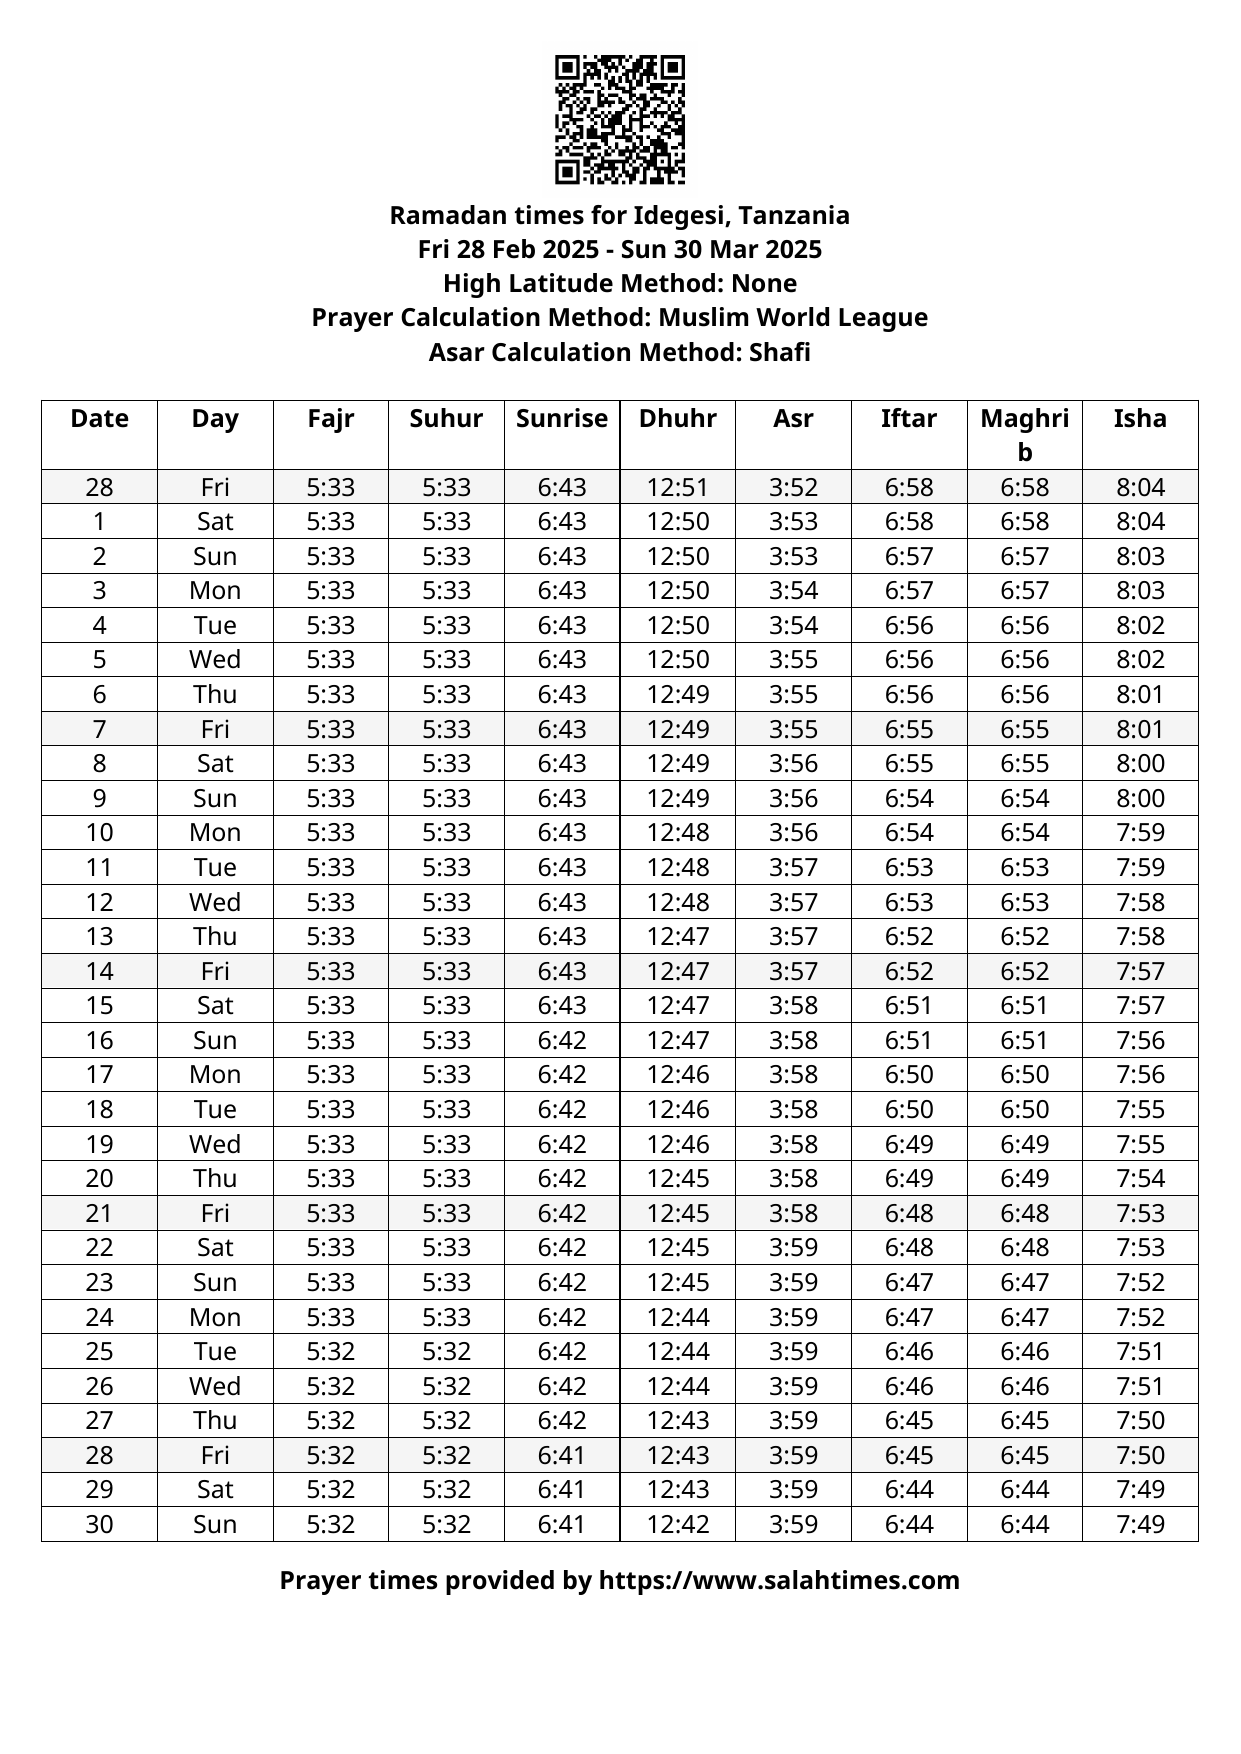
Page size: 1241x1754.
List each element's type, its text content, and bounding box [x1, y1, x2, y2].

table_cell 12:45 [621, 1231, 735, 1264]
table_header Day [158, 401, 273, 469]
table_cell 12:50 [621, 608, 735, 642]
table_header Maghrib [968, 401, 1082, 469]
table_cell 5:33 [389, 1265, 504, 1299]
table_cell 6:54 [968, 781, 1082, 814]
table_cell 2 [42, 539, 157, 572]
table_cell 5:33 [274, 816, 388, 849]
table_cell 6:54 [968, 816, 1082, 849]
table_cell 19 [42, 1127, 157, 1160]
table_cell 5:32 [274, 1369, 388, 1402]
table_cell 6:41 [505, 1507, 619, 1541]
table_cell 6:46 [852, 1334, 967, 1368]
table_header Suhur [389, 401, 504, 469]
table_cell 5:33 [274, 643, 388, 676]
table_cell 6:43 [505, 643, 619, 676]
table_cell 3:58 [736, 1196, 851, 1229]
table_cell 7:59 [1083, 850, 1198, 884]
table_cell 12:46 [621, 1092, 735, 1126]
table_cell 5:33 [274, 608, 388, 642]
table_cell 12:43 [621, 1438, 735, 1472]
table_cell 6:52 [852, 954, 967, 987]
table_cell Thu [158, 919, 273, 953]
table_cell 6:58 [852, 470, 967, 503]
table_cell Sat [158, 1473, 273, 1506]
table_cell 12:43 [621, 1473, 735, 1506]
table_cell 12:50 [621, 643, 735, 676]
table_cell 11 [42, 850, 157, 884]
table_cell 3:54 [736, 574, 851, 607]
table_cell 6:47 [968, 1300, 1082, 1333]
table_cell 6 [42, 677, 157, 711]
table_cell 5:33 [389, 746, 504, 780]
table_cell 7:52 [1083, 1265, 1198, 1299]
table_cell 3:54 [736, 608, 851, 642]
table_cell 5:32 [389, 1507, 504, 1541]
table_cell 7 [42, 712, 157, 745]
table_cell 12:46 [621, 1127, 735, 1160]
table_cell Sun [158, 1265, 273, 1299]
table_cell Thu [158, 1161, 273, 1195]
table_cell 6:53 [968, 850, 1082, 884]
table_cell 3:58 [736, 1023, 851, 1057]
table_cell 6:53 [968, 885, 1082, 918]
table_cell 21 [42, 1196, 157, 1229]
table_cell 12:49 [621, 781, 735, 814]
table_cell 5:33 [389, 1058, 504, 1091]
table_cell 6:57 [852, 539, 967, 572]
table_cell 5:33 [274, 574, 388, 607]
table_cell Sat [158, 1231, 273, 1264]
table_cell Sun [158, 781, 273, 814]
table_cell 6:43 [505, 989, 619, 1022]
table_cell 5:33 [389, 1161, 504, 1195]
table_cell 3:57 [736, 850, 851, 884]
table_cell 6:42 [505, 1058, 619, 1091]
table_cell 6:44 [852, 1507, 967, 1541]
table_cell 6:43 [505, 746, 619, 780]
table_cell 12:49 [621, 712, 735, 745]
table_cell 6:50 [968, 1092, 1082, 1126]
table_cell 6:56 [852, 643, 967, 676]
table_cell 6:55 [852, 712, 967, 745]
table_cell Sat [158, 504, 273, 538]
table_cell 17 [42, 1058, 157, 1091]
table_cell 6:54 [852, 781, 967, 814]
table_cell 6:45 [852, 1404, 967, 1437]
table_cell 7:51 [1083, 1334, 1198, 1368]
table_cell 28 [42, 470, 157, 503]
table_cell 7:54 [1083, 1161, 1198, 1195]
table_cell 5:32 [389, 1438, 504, 1472]
table_cell 6:43 [505, 954, 619, 987]
table_cell 6:43 [505, 816, 619, 849]
table_cell 5:32 [389, 1404, 504, 1437]
table_cell 5:33 [274, 1265, 388, 1299]
table_cell 5:33 [274, 954, 388, 987]
text Prayer times provided by https://www.salahtimes.com [42, 1563, 1198, 1597]
table_cell 6:53 [852, 885, 967, 918]
table_cell 28 [42, 1438, 157, 1472]
table_cell 3:55 [736, 643, 851, 676]
table_cell 6:48 [852, 1231, 967, 1264]
table_cell 8:00 [1083, 781, 1198, 814]
table_cell 6:48 [968, 1196, 1082, 1229]
table_cell 5:33 [389, 712, 504, 745]
table_cell 3:59 [736, 1265, 851, 1299]
table_cell 3:53 [736, 504, 851, 538]
table_cell 6:47 [852, 1300, 967, 1333]
table_cell 6:49 [968, 1161, 1082, 1195]
table_cell 6:42 [505, 1092, 619, 1126]
table_cell 6:54 [852, 816, 967, 849]
table_cell 6:55 [968, 712, 1082, 745]
table_cell 12:49 [621, 746, 735, 780]
table_cell 5:33 [389, 1196, 504, 1229]
table_cell 10 [42, 816, 157, 849]
table_cell 5:33 [389, 1023, 504, 1057]
table_cell 6:44 [852, 1473, 967, 1506]
table_cell 6:43 [505, 539, 619, 572]
table_cell 6:43 [505, 712, 619, 745]
table_cell 6:44 [968, 1473, 1082, 1506]
table_cell 6:58 [968, 504, 1082, 538]
table_cell 7:55 [1083, 1092, 1198, 1126]
table_cell 3:56 [736, 781, 851, 814]
table_cell 12:47 [621, 1023, 735, 1057]
table_cell 9 [42, 781, 157, 814]
table_cell Tue [158, 1334, 273, 1368]
table_cell 12:47 [621, 919, 735, 953]
table_cell 6:50 [852, 1092, 967, 1126]
table_cell 3:59 [736, 1300, 851, 1333]
table_cell 3:57 [736, 919, 851, 953]
table_cell 30 [42, 1507, 157, 1541]
table_cell 13 [42, 919, 157, 953]
table_cell 3:59 [736, 1334, 851, 1368]
table_cell 5:33 [274, 885, 388, 918]
table_cell 5:33 [274, 1196, 388, 1229]
table_cell 7:53 [1083, 1196, 1198, 1229]
table_cell 8:03 [1083, 539, 1198, 572]
table_cell 3:57 [736, 954, 851, 987]
table_cell Sun [158, 539, 273, 572]
table_cell 5:33 [274, 1127, 388, 1160]
table_cell 5:33 [389, 1092, 504, 1126]
table_cell 6:43 [505, 885, 619, 918]
table_cell 5:32 [274, 1404, 388, 1437]
table_cell 3:52 [736, 470, 851, 503]
table_cell 5:33 [389, 677, 504, 711]
table_cell 5:33 [274, 470, 388, 503]
table_cell 7:51 [1083, 1369, 1198, 1402]
table_cell 7:59 [1083, 816, 1198, 849]
table_cell Tue [158, 850, 273, 884]
table_cell 3:59 [736, 1473, 851, 1506]
table_cell 7:49 [1083, 1507, 1198, 1541]
table_cell Fri [158, 1196, 273, 1229]
table_cell 6:42 [505, 1265, 619, 1299]
table_cell 8 [42, 746, 157, 780]
table_cell 6:49 [852, 1161, 967, 1195]
table_cell 6:42 [505, 1127, 619, 1160]
table_cell 18 [42, 1092, 157, 1126]
table_cell 6:44 [968, 1507, 1082, 1541]
table_cell Mon [158, 1058, 273, 1091]
table_cell 8:01 [1083, 677, 1198, 711]
table_cell 12:49 [621, 677, 735, 711]
table_cell 5:33 [274, 746, 388, 780]
table_cell 6:51 [852, 1023, 967, 1057]
table_cell 6:56 [968, 608, 1082, 642]
table_cell 6:49 [852, 1127, 967, 1160]
table_cell 5:32 [274, 1334, 388, 1368]
table_cell 6:56 [852, 608, 967, 642]
table_cell 6:42 [505, 1334, 619, 1368]
table_cell 6:47 [968, 1265, 1082, 1299]
table_cell 6:43 [505, 677, 619, 711]
table_cell 3:53 [736, 539, 851, 572]
table_cell 6:43 [505, 574, 619, 607]
table_cell 3:58 [736, 1058, 851, 1091]
table_cell 3:55 [736, 712, 851, 745]
table_cell Fri [158, 1438, 273, 1472]
table_cell 5:33 [274, 850, 388, 884]
table_cell 4 [42, 608, 157, 642]
table_cell 3:59 [736, 1438, 851, 1472]
table_cell 6:50 [968, 1058, 1082, 1091]
table_cell 12:45 [621, 1265, 735, 1299]
table_cell 12:48 [621, 885, 735, 918]
table_cell 7:57 [1083, 989, 1198, 1022]
table_cell 3:56 [736, 746, 851, 780]
table_cell 12:47 [621, 989, 735, 1022]
table_cell 6:42 [505, 1023, 619, 1057]
table_cell 12:43 [621, 1404, 735, 1437]
table_cell 5:33 [389, 1300, 504, 1333]
table_cell 6:42 [505, 1231, 619, 1264]
table_cell Mon [158, 1300, 273, 1333]
table_cell 5:33 [274, 504, 388, 538]
table_cell 6:46 [968, 1334, 1082, 1368]
table_cell 5:33 [389, 850, 504, 884]
table_cell 20 [42, 1161, 157, 1195]
table_cell 3:57 [736, 885, 851, 918]
table_cell 15 [42, 989, 157, 1022]
table_cell 6:43 [505, 919, 619, 953]
table_cell 3:59 [736, 1404, 851, 1437]
table_cell 6:56 [968, 677, 1082, 711]
table_cell 8:02 [1083, 643, 1198, 676]
table_cell 6:55 [968, 746, 1082, 780]
table_cell 6:52 [968, 954, 1082, 987]
table_cell 12:50 [621, 574, 735, 607]
table_cell 6:56 [852, 677, 967, 711]
table_cell 6:45 [968, 1404, 1082, 1437]
table_cell Thu [158, 1404, 273, 1437]
table_cell Thu [158, 677, 273, 711]
table_cell 22 [42, 1231, 157, 1264]
table_cell 6:57 [968, 574, 1082, 607]
table_cell 12:45 [621, 1161, 735, 1195]
table_cell 5:33 [274, 1161, 388, 1195]
table_cell 6:56 [968, 643, 1082, 676]
table_cell 5:33 [389, 539, 504, 572]
table_cell Tue [158, 1092, 273, 1126]
table_cell 5:33 [389, 470, 504, 503]
table_cell 5:33 [389, 1231, 504, 1264]
table_cell 6:48 [852, 1196, 967, 1229]
table_cell 6:50 [852, 1058, 967, 1091]
table_cell 6:41 [505, 1473, 619, 1506]
table_cell 6:51 [852, 989, 967, 1022]
table_cell 5:33 [274, 781, 388, 814]
table_cell Tue [158, 608, 273, 642]
table_cell 6:45 [968, 1438, 1082, 1472]
table_cell Wed [158, 1127, 273, 1160]
table_cell 6:46 [968, 1369, 1082, 1402]
text High Latitude Method: None [42, 266, 1198, 300]
table_cell 5:33 [274, 919, 388, 953]
table_cell 7:50 [1083, 1438, 1198, 1472]
table_cell 16 [42, 1023, 157, 1057]
table_cell 6:57 [852, 574, 967, 607]
table_cell 5:33 [389, 504, 504, 538]
text Asar Calculation Method: Shafi [42, 334, 1198, 368]
table_cell 25 [42, 1334, 157, 1368]
table_cell 7:49 [1083, 1473, 1198, 1506]
table_cell 8:02 [1083, 608, 1198, 642]
table_cell 5:32 [389, 1473, 504, 1506]
table_cell 5:33 [274, 1092, 388, 1126]
table_cell 8:04 [1083, 470, 1198, 503]
table_cell 5:33 [389, 816, 504, 849]
table_cell Fri [158, 470, 273, 503]
table_cell 5:33 [389, 954, 504, 987]
table_cell 12:46 [621, 1058, 735, 1091]
table_cell 6:43 [505, 781, 619, 814]
table_cell 6:42 [505, 1161, 619, 1195]
table_cell 12:44 [621, 1300, 735, 1333]
table_cell 5:33 [389, 574, 504, 607]
table_cell 6:55 [852, 746, 967, 780]
picture [542, 41, 699, 198]
table_header Isha [1083, 401, 1198, 469]
table_cell 12:44 [621, 1369, 735, 1402]
table_cell 6:46 [852, 1369, 967, 1402]
table_header Fajr [274, 401, 388, 469]
table_cell 14 [42, 954, 157, 987]
table_cell Mon [158, 816, 273, 849]
table_cell 3:58 [736, 1127, 851, 1160]
table_cell 7:52 [1083, 1300, 1198, 1333]
table_cell Sat [158, 989, 273, 1022]
table_cell 7:50 [1083, 1404, 1198, 1437]
table_cell 3:58 [736, 1161, 851, 1195]
table_cell 26 [42, 1369, 157, 1402]
table_cell 6:42 [505, 1300, 619, 1333]
table_cell 3:56 [736, 816, 851, 849]
table_cell 7:56 [1083, 1023, 1198, 1057]
table_cell 6:45 [852, 1438, 967, 1472]
table_cell 6:52 [852, 919, 967, 953]
table_cell 6:58 [968, 470, 1082, 503]
table_cell Sun [158, 1023, 273, 1057]
table_cell 6:43 [505, 608, 619, 642]
table_cell 5:33 [389, 643, 504, 676]
table_cell 5:33 [274, 1058, 388, 1091]
table_cell 7:55 [1083, 1127, 1198, 1160]
table_cell 5:33 [274, 712, 388, 745]
table_cell 6:58 [852, 504, 967, 538]
table_cell 29 [42, 1473, 157, 1506]
table_cell 5:33 [274, 1023, 388, 1057]
table_cell 3:58 [736, 989, 851, 1022]
table_cell 6:42 [505, 1369, 619, 1402]
table_cell 7:57 [1083, 954, 1198, 987]
table_cell 7:53 [1083, 1231, 1198, 1264]
table_cell 6:53 [852, 850, 967, 884]
table_cell 6:42 [505, 1196, 619, 1229]
table_cell 5:33 [274, 1231, 388, 1264]
table_cell 12:44 [621, 1334, 735, 1368]
table_cell 3:59 [736, 1231, 851, 1264]
table_cell 6:51 [968, 989, 1082, 1022]
table_cell Mon [158, 574, 273, 607]
table_header Date [42, 401, 157, 469]
table_cell 5:33 [389, 1127, 504, 1160]
table_cell 5:32 [389, 1334, 504, 1368]
table_cell 5:32 [274, 1473, 388, 1506]
table_cell 3 [42, 574, 157, 607]
table_cell 12 [42, 885, 157, 918]
table_cell 6:42 [505, 1404, 619, 1437]
table_cell 3:55 [736, 677, 851, 711]
table_cell Wed [158, 643, 273, 676]
table_cell 12:47 [621, 954, 735, 987]
table_cell 12:48 [621, 850, 735, 884]
table_cell 12:42 [621, 1507, 735, 1541]
table_cell Sat [158, 746, 273, 780]
table_cell 5:33 [389, 885, 504, 918]
table_cell 8:03 [1083, 574, 1198, 607]
table_cell 6:48 [968, 1231, 1082, 1264]
table_cell 6:52 [968, 919, 1082, 953]
text Ramadan times for Idegesi, Tanzania [42, 198, 1198, 232]
table_header Iftar [852, 401, 967, 469]
text Fri 28 Feb 2025 - Sun 30 Mar 2025 [42, 232, 1198, 266]
table_cell Fri [158, 954, 273, 987]
table_cell 5 [42, 643, 157, 676]
table_cell 5:32 [274, 1438, 388, 1472]
text Prayer Calculation Method: Muslim World League [42, 300, 1198, 334]
table_cell 7:56 [1083, 1058, 1198, 1091]
table_header Sunrise [505, 401, 619, 469]
table_cell 8:00 [1083, 746, 1198, 780]
table_cell 8:04 [1083, 504, 1198, 538]
table_cell 6:49 [968, 1127, 1082, 1160]
table_cell 5:33 [274, 989, 388, 1022]
table_cell 5:33 [389, 608, 504, 642]
table_cell 6:43 [505, 470, 619, 503]
table_cell 5:33 [389, 781, 504, 814]
table_cell 7:58 [1083, 919, 1198, 953]
table_cell 8:01 [1083, 712, 1198, 745]
table_cell 5:33 [274, 539, 388, 572]
table_cell 1 [42, 504, 157, 538]
table_cell Wed [158, 1369, 273, 1402]
table_cell 3:59 [736, 1507, 851, 1541]
table_cell 5:32 [389, 1369, 504, 1402]
table_cell Wed [158, 885, 273, 918]
table_cell 6:43 [505, 504, 619, 538]
table_cell 5:33 [389, 919, 504, 953]
table_cell 27 [42, 1404, 157, 1437]
table_cell 12:50 [621, 539, 735, 572]
table_cell 6:57 [968, 539, 1082, 572]
table_cell 12:50 [621, 504, 735, 538]
table_cell 12:48 [621, 816, 735, 849]
table_cell 3:59 [736, 1369, 851, 1402]
table_cell 5:33 [274, 1300, 388, 1333]
table_cell 24 [42, 1300, 157, 1333]
table_cell 5:33 [274, 677, 388, 711]
table_cell 6:43 [505, 850, 619, 884]
table_header Dhuhr [621, 401, 735, 469]
table_cell 3:58 [736, 1092, 851, 1126]
table_cell 7:58 [1083, 885, 1198, 918]
table_cell 5:32 [274, 1507, 388, 1541]
table_cell 12:51 [621, 470, 735, 503]
table_cell 12:45 [621, 1196, 735, 1229]
table_header Asr [736, 401, 851, 469]
table_cell 23 [42, 1265, 157, 1299]
table_cell 6:41 [505, 1438, 619, 1472]
table_cell Fri [158, 712, 273, 745]
table_cell 6:47 [852, 1265, 967, 1299]
table_cell Sun [158, 1507, 273, 1541]
table_cell 5:33 [389, 989, 504, 1022]
table_cell 6:51 [968, 1023, 1082, 1057]
